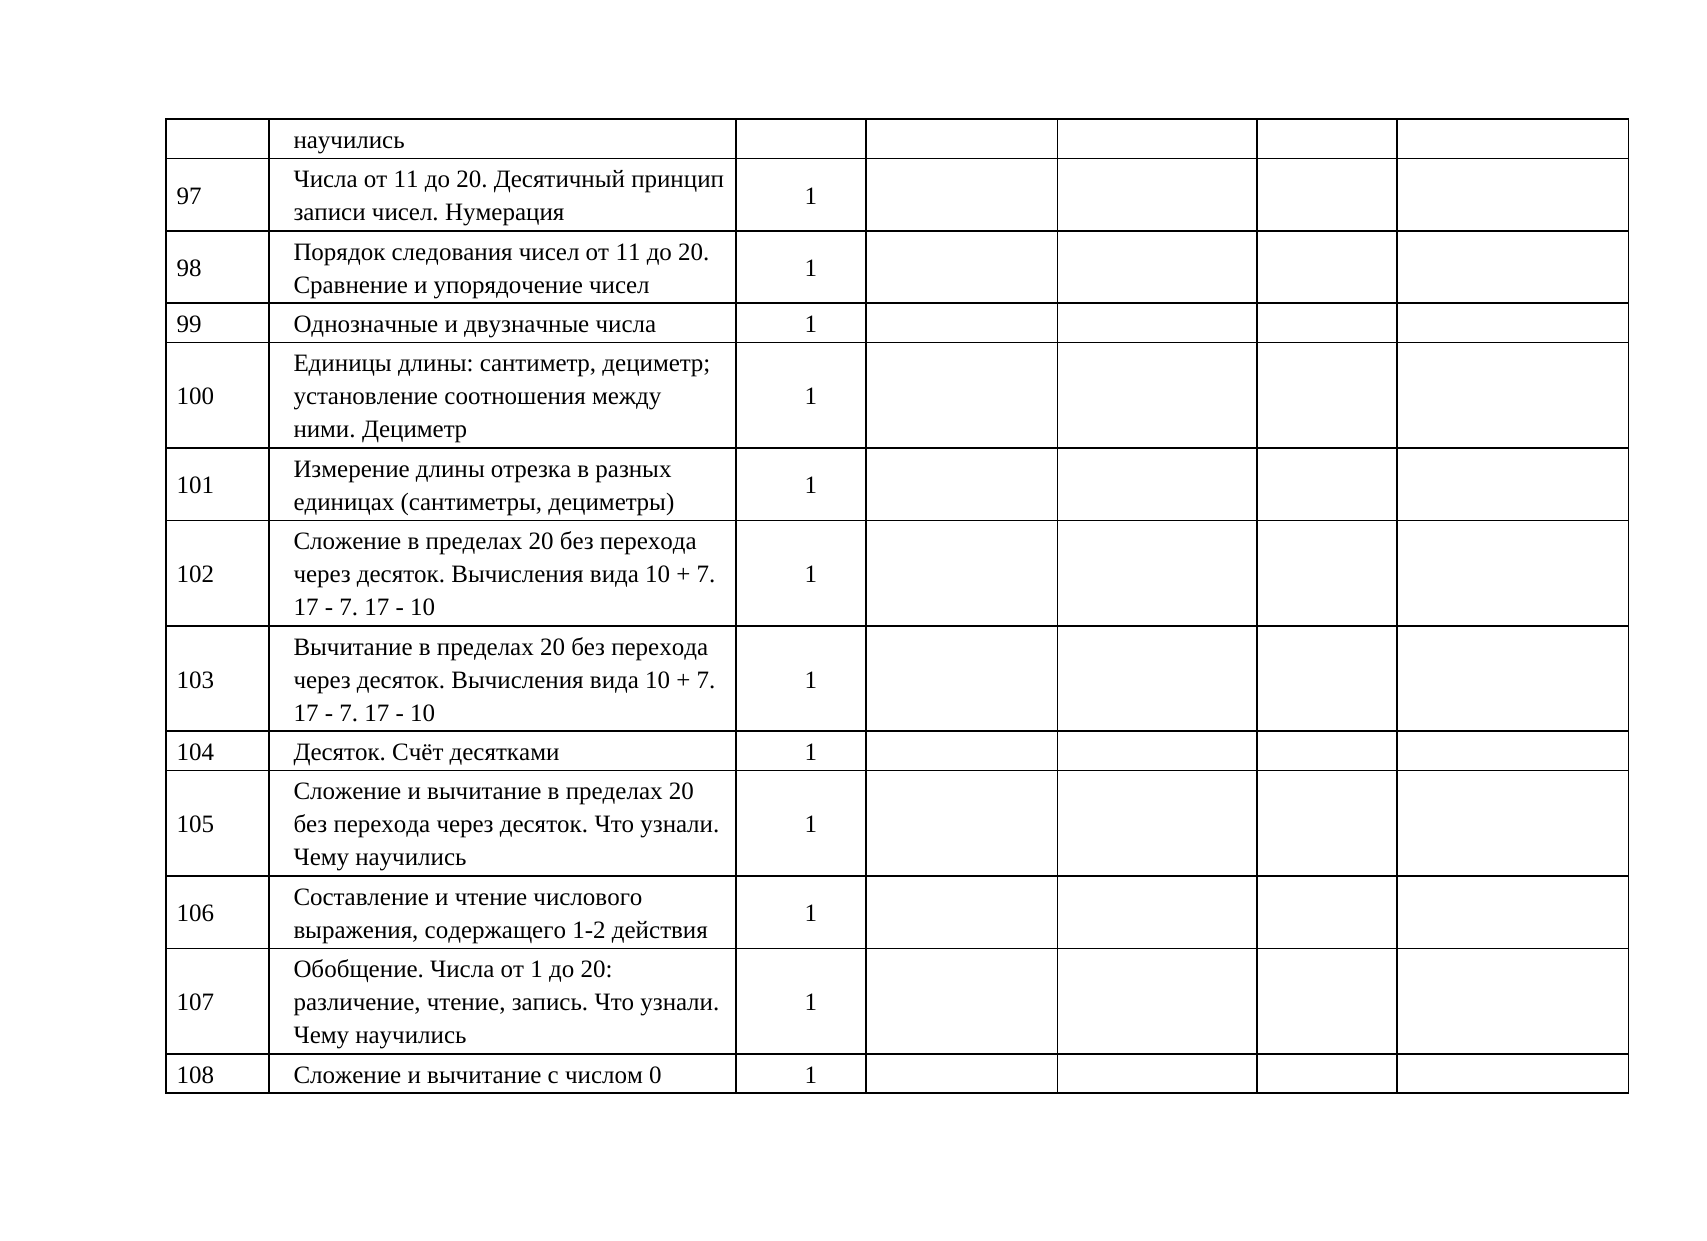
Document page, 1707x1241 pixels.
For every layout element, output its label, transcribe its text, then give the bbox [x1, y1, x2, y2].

table_cell [1258, 232, 1396, 302]
table_cell 1 [737, 627, 865, 730]
table_cell [1058, 877, 1256, 947]
table_cell [1258, 304, 1396, 342]
table_cell Измерение длины отрезка в разных единицах (сантиметры, дециметры) [270, 449, 735, 519]
table_cell 1 [737, 304, 865, 342]
table_cell 101 [167, 449, 268, 519]
table_cell 100 [167, 343, 268, 447]
table_cell [1398, 304, 1628, 342]
table_cell 102 [167, 521, 268, 625]
table_cell [867, 949, 1057, 1053]
table_cell [1258, 159, 1396, 230]
table_cell Десяток. Счёт десятками [270, 732, 735, 770]
table_cell 1 [737, 120, 865, 157]
table_cell 1 [737, 232, 865, 302]
table_cell [1258, 771, 1396, 875]
table_cell [867, 449, 1057, 519]
table_cell [1058, 120, 1256, 157]
table_cell [1058, 1055, 1256, 1092]
table_cell Сложение и вычитание в пределах 20 без перехода через десяток. Что узнали. Чему научились [270, 771, 735, 875]
table_cell [1058, 732, 1256, 770]
table_cell [1398, 232, 1628, 302]
table_cell Обобщение. Числа от 1 до 20: различение, чтение, запись. Что узнали. Чему научились [270, 949, 735, 1053]
table_cell 1 [737, 159, 865, 230]
table_cell Составление и чтение числового выражения, содержащего 1-2 действия [270, 877, 735, 947]
table_cell [1058, 232, 1256, 302]
table_cell [867, 232, 1057, 302]
table_cell [867, 120, 1057, 157]
table_cell 99 [167, 304, 268, 342]
table_cell [867, 304, 1057, 342]
table_cell Однозначные и двузначные числа [270, 304, 735, 342]
table_cell [867, 1055, 1057, 1092]
table_cell [1258, 949, 1396, 1053]
table_cell [1258, 521, 1396, 625]
table_cell 103 [167, 627, 268, 730]
table_cell [1058, 949, 1256, 1053]
table_cell 107 [167, 949, 268, 1053]
table_cell Вычитание в пределах 20 без перехода через десяток. Вычисления вида 10 + 7. 17 - 7. 17 - 10 [270, 627, 735, 730]
table_cell [1398, 1055, 1628, 1092]
table_cell Сложение и вычитание с числом 0 [270, 1055, 735, 1092]
table_cell 1 [737, 949, 865, 1053]
table_cell [1058, 343, 1256, 447]
table_cell Порядок следования чисел от 11 до 20. Сравнение и упорядочение чисел [270, 232, 735, 302]
table_cell [1258, 877, 1396, 947]
table_cell [867, 732, 1057, 770]
table_cell [1398, 521, 1628, 625]
table_cell 1 [737, 732, 865, 770]
table_cell 106 [167, 877, 268, 947]
table_cell [1258, 449, 1396, 519]
table_cell 98 [167, 232, 268, 302]
table_cell 1 [737, 521, 865, 625]
table_cell 1 [737, 877, 865, 947]
table_cell [1258, 343, 1396, 447]
table_cell [1258, 120, 1396, 157]
table_cell [1058, 521, 1256, 625]
table_cell [1398, 449, 1628, 519]
table_cell [867, 771, 1057, 875]
table_cell Единицы длины: сантиметр, дециметр; установление соотношения между ними. Дециметр [270, 343, 735, 447]
table_cell 1 [737, 771, 865, 875]
table_cell [867, 343, 1057, 447]
table_cell [1398, 159, 1628, 230]
table_cell [1398, 949, 1628, 1053]
table_cell [1058, 771, 1256, 875]
table_cell Сложение в пределах 20 без перехода через десяток. Вычисления вида 10 + 7. 17 - 7. 17 - 10 [270, 521, 735, 625]
table_cell 1 [737, 1055, 865, 1092]
table_cell 108 [167, 1055, 268, 1092]
table_cell 104 [167, 732, 268, 770]
table_cell [867, 521, 1057, 625]
table_cell [1258, 627, 1396, 730]
table_cell [867, 627, 1057, 730]
table_cell [1258, 732, 1396, 770]
table_cell [1398, 627, 1628, 730]
table_cell [1058, 627, 1256, 730]
table_cell [1398, 732, 1628, 770]
table_cell 1 [737, 449, 865, 519]
table_cell 97 [167, 159, 268, 230]
table_cell 1 [737, 343, 865, 447]
table_cell [1058, 159, 1256, 230]
table_cell [867, 877, 1057, 947]
table_cell [1398, 343, 1628, 447]
table_cell [1058, 304, 1256, 342]
table_cell Числа от 11 до 20. Десятичный принцип записи чисел. Нумерация [270, 159, 735, 230]
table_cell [270, 120, 735, 157]
table_cell [867, 159, 1057, 230]
table_cell [1398, 877, 1628, 947]
table_cell [1258, 1055, 1396, 1092]
table_cell [1058, 449, 1256, 519]
table_cell 96 [167, 120, 268, 157]
table_cell [1398, 120, 1628, 157]
table_cell 105 [167, 771, 268, 875]
table_cell [1398, 771, 1628, 875]
